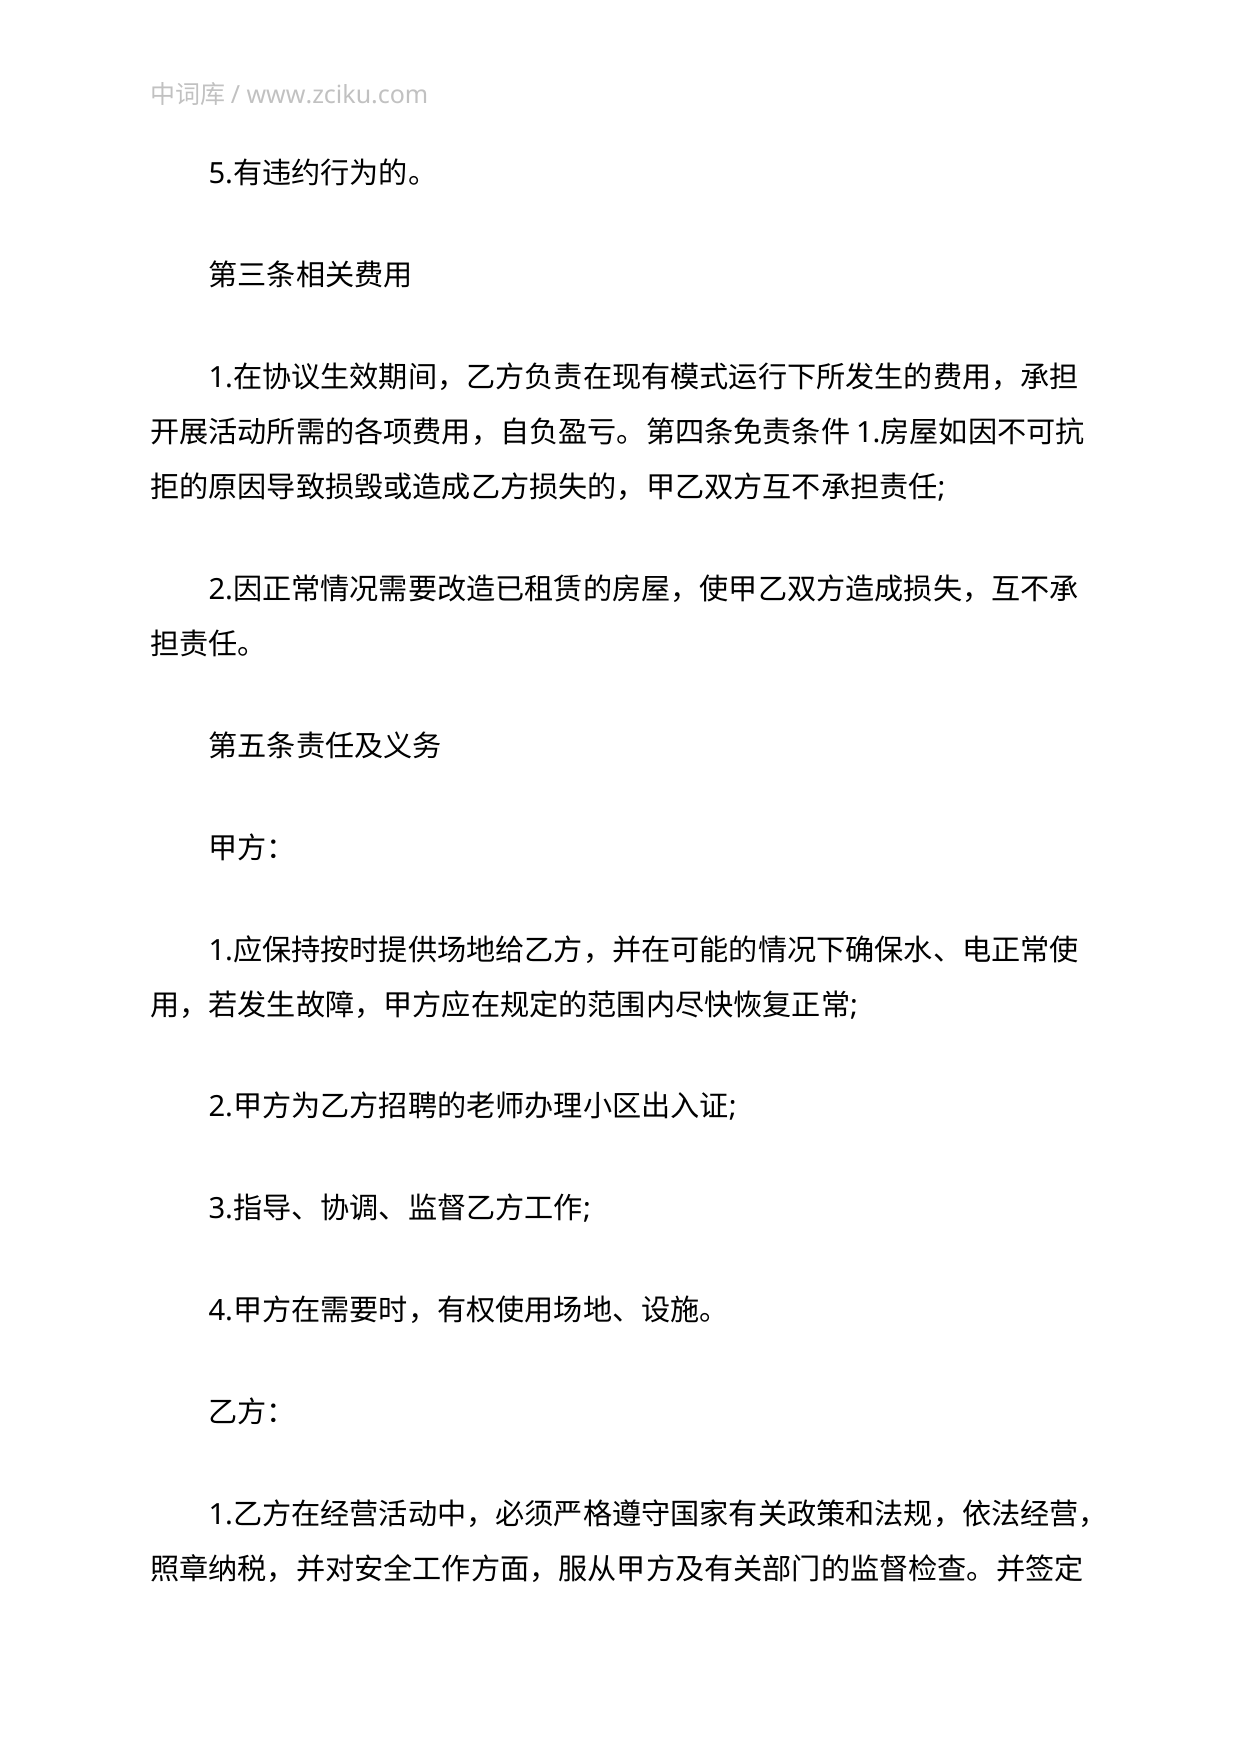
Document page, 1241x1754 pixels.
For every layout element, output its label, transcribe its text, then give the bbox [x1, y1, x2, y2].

text 3.指导、协调、监督乙方工作; [150, 1185, 1090, 1227]
text 乙方： [150, 1389, 1090, 1431]
text 1.应保持按时提供场地给乙方，并在可能的情况下确保水、电正常使用，若发生故障，甲方应在规定的范围内尽快恢复正常; [150, 926, 1090, 1023]
text 5.有违约行为的。 [150, 150, 1090, 192]
text 4.甲方在需要时，有权使用场地、设施。 [150, 1287, 1090, 1329]
text 甲方： [150, 824, 1090, 867]
text 2.甲方为乙方招聘的老师办理小区出入证; [150, 1083, 1090, 1125]
text 1.在协议生效期间，乙方负责在现有模式运行下所发生的费用，承担开展活动所需的各项费用，自负盈亏。第四条免责条件1.房屋如因不可抗拒的原因导致损毁或造成乙方损失的，甲乙双方互不承担责任; [150, 354, 1090, 506]
text 第三条相关费用 [150, 252, 1090, 294]
text 2.因正常情况需要改造已租赁的房屋，使甲乙双方造成损失，互不承担责任。 [150, 566, 1090, 663]
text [150, 1491, 1090, 1588]
text 第五条责任及义务 [150, 722, 1090, 765]
